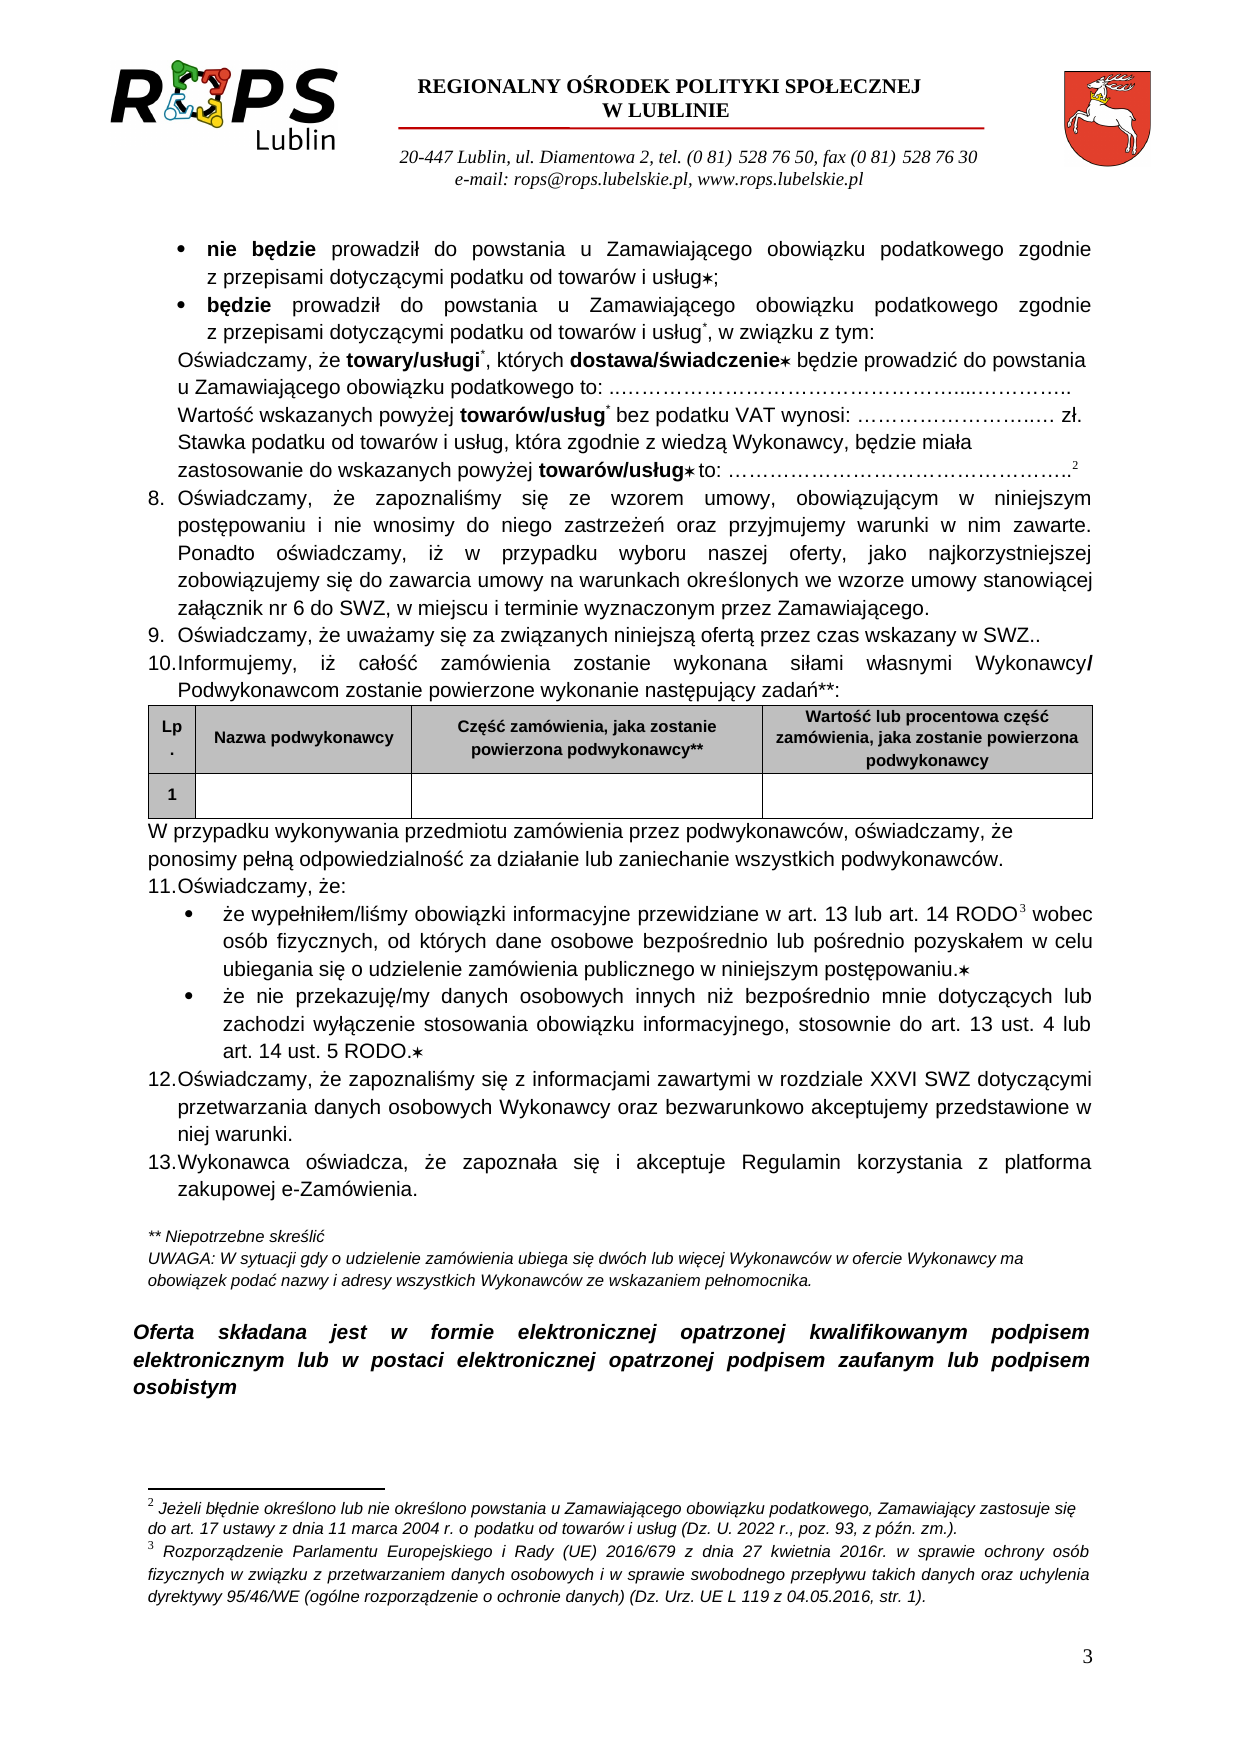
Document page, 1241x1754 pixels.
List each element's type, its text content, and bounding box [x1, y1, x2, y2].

table_cell [412, 774, 762, 818]
table_header Nazwa podwykonawcy [196, 706, 411, 773]
table_header Część zamówienia, jaka zostanie powierzona podwykonawcy** [412, 706, 762, 773]
list że wypełniłem/liśmy obowiązki informacyjne przewidziane w art. 13 lub art. 14 RODO wobec osób fizycznych, od których dane osobowe bezpośrednio lub pośrednio pozyskałem w celu ubiegania się o udzielenie zamówienia publicznego w niniejszym postępowaniu. [185, 902, 1093, 981]
text Oferta składana jest w formie elektronicznej opatrzonej kwalifikowanym podpisem elektronicznym lub w postaci elektronicznej opatrzonej podpisem zaufanym lub podpisem osobistym [133, 1320, 1093, 1399]
table_cell [196, 774, 411, 818]
list Informujemy, iż całość zamówienia zostanie wykonana siłami własnymi Wykonawcy/ Podwykonawcom zostanie powierzone wykonanie następujący zadań**: [148, 650, 1093, 702]
text Stawka podatku od towarów i usług, która zgodnie z wiedzą Wykonawcy, będzie miała zastosowanie do wskazanych powyżej towarów/usług to: ………………………………………….. [177, 430, 1093, 482]
text W przypadku wykonywania przedmiotu zamówienia przez podwykonawców, oświadczamy, że ponosimy pełną odpowiedzialność za działanie lub zaniechanie wszystkich podwykonawców. [148, 819, 1093, 871]
table_header Lp. [149, 706, 195, 773]
list Oświadczamy, że uważamy się za związanych niniejszą ofertą przez czas wskazany w SWZ.. [148, 623, 1093, 647]
list Wykonawca oświadcza, że zapoznała się i akceptuje Regulamin korzystania z platforma zakupowej e-Zamówienia. [148, 1149, 1093, 1201]
list Oświadczamy, że zapoznaliśmy się ze wzorem umowy, obowiązującym w niniejszym postępowaniu i nie wnosimy do niego zastrzeżeń oraz przyjmujemy warunki w nim zawarte. Ponadto oświadczamy, iż w przypadku wyboru naszej oferty, jako najkorzystniejszej zobowiązujemy się do zawarcia umowy na warunkach określonych we wzorze umowy stanowiącej załącznik nr 6 do SWZ, w miejscu i terminie wyznaczonym przez Zamawiającego. [148, 485, 1093, 619]
table_header Wartość lub procentowa część zamówienia, jaka zostanie powierzona podwykonawcy [763, 706, 1092, 773]
text Oświadczamy, że towary/usługi*, których dostawa/świadczenie będzie prowadzić do powstania u Zamawiającego obowiązku podatkowego to: ..…………………………………………....………….. [177, 347, 1093, 399]
table_cell [763, 774, 1092, 818]
picture [1064, 71, 1151, 167]
text Wartość wskazanych powyżej towarów/usług* bez podatku VAT wynosi: ……………………..… zł. [177, 403, 1093, 427]
picture [110, 60, 338, 150]
list nie będzie prowadził do powstania u Zamawiającego obowiązku podatkowego zgodnie z przepisami dotyczącymi podatku od towarów i usług; [177, 237, 1093, 289]
text UWAGA: W sytuacji gdy o udzielenie zamówienia ubiega się dwóch lub więcej Wykonawców w ofercie Wykonawcy ma obowiązek podać nazwy i adresy wszystkich Wykonawców ze wskazaniem pełnomocnika. [148, 1248, 1093, 1289]
list Oświadczamy, że: [148, 874, 1093, 898]
list będzie prowadził do powstania u Zamawiającego obowiązku podatkowego zgodnie z przepisami dotyczącymi podatku od towarów i usług*, w związku z tym: [177, 292, 1093, 344]
list że nie przekazuję/my danych osobowych innych niż bezpośrednio mnie dotyczących lub zachodzi wyłączenie stosowania obowiązku informacyjnego, stosownie do art. 13 ust. 4 lub art. 14 ust. 5 RODO. [185, 984, 1093, 1063]
list Oświadczamy, że zapoznaliśmy się z informacjami zawartymi w rozdziale XXVI SWZ dotyczącymi przetwarzania danych osobowych Wykonawcy oraz bezwarunkowo akceptujemy przedstawione w niej warunki. [148, 1067, 1093, 1146]
text ** Niepotrzebne skreślić [148, 1226, 1093, 1246]
table_cell 1 [149, 774, 195, 818]
